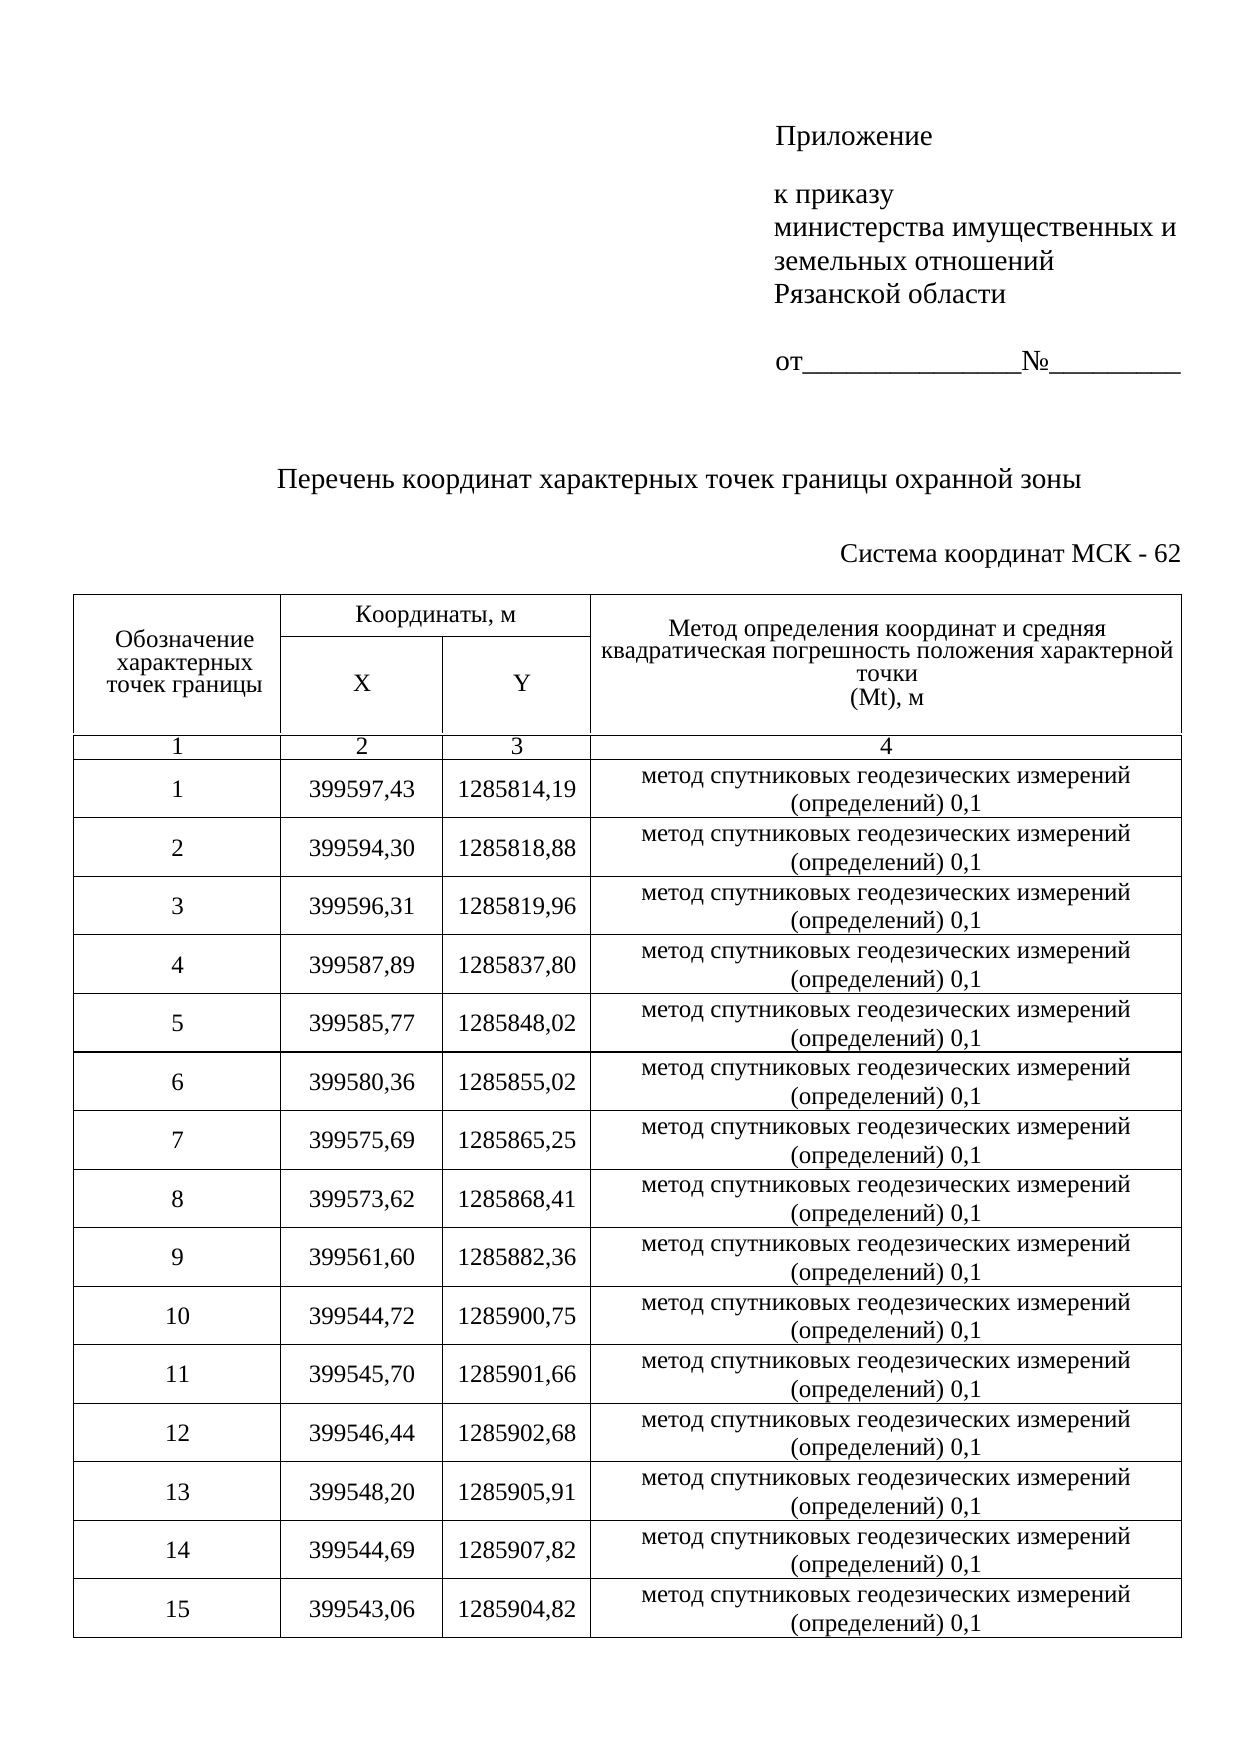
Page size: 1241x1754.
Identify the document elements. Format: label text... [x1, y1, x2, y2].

table_cell 399545,70 [281, 1345, 442, 1403]
table_cell 1285855,02 [443, 1053, 590, 1110]
table_cell 399575,69 [281, 1111, 442, 1168]
table_cell 399573,62 [281, 1170, 442, 1227]
table_header Метод определения координат и средняя квадратическая погрешность положения характерной точки (Мt), м [591, 595, 1181, 733]
table_cell 2 [74, 818, 280, 876]
table_cell 1285905,91 [443, 1462, 590, 1520]
table_cell 13 [74, 1462, 280, 1520]
table_cell 399596,31 [281, 877, 442, 934]
table_header 1 [74, 736, 280, 759]
table_cell 9 [74, 1228, 280, 1286]
table_cell 399544,69 [281, 1521, 442, 1578]
table_cell 1 [74, 760, 280, 817]
table_cell метод спутниковых геодезических измерений (определений) 0,1 [591, 1111, 1181, 1168]
table_cell Y [443, 637, 590, 733]
table_cell метод спутниковых геодезических измерений (определений) 0,1 [591, 1287, 1181, 1344]
table_cell 1285901,66 [443, 1345, 590, 1403]
text Рязанской области [177, 276, 1181, 310]
table_header Координаты, м [281, 595, 590, 636]
table_cell Х [281, 637, 442, 733]
text Система координат МСК - 62 [177, 542, 1181, 567]
table_cell 399561,60 [281, 1228, 442, 1286]
table_cell 1285868,41 [443, 1170, 590, 1227]
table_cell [591, 1579, 1181, 1637]
table_cell 5 [74, 994, 280, 1051]
table_cell метод спутниковых геодезических измерений (определений) 0,1 [591, 1053, 1181, 1110]
table_cell 1285818,88 [443, 818, 590, 876]
table_cell 1285837,80 [443, 935, 590, 993]
table_header Обозначение характерных точек границы [74, 595, 280, 733]
table_cell 1285814,19 [443, 760, 590, 817]
text земельных отношений [177, 243, 1181, 276]
table_cell метод спутниковых геодезических измерений (определений) 0,1 [591, 1170, 1181, 1227]
table_cell 399546,44 [281, 1404, 442, 1461]
text министерства имущественных и [693, 209, 1181, 243]
table_cell 1285900,75 [443, 1287, 590, 1344]
table_cell 7 [74, 1111, 280, 1168]
table_cell метод спутниковых геодезических измерений (определений) 0,1 [591, 935, 1181, 993]
table_cell метод спутниковых геодезических измерений (определений) 0,1 [591, 1404, 1181, 1461]
table_cell 12 [74, 1404, 280, 1461]
table_cell 11 [74, 1345, 280, 1403]
table_cell 14 [74, 1521, 280, 1578]
table_cell 399587,89 [281, 935, 442, 993]
table_cell 15 [74, 1579, 280, 1637]
table_cell 8 [74, 1170, 280, 1227]
table_cell 399548,20 [281, 1462, 442, 1520]
table_cell 1285907,82 [443, 1521, 590, 1578]
table_cell 6 [74, 1053, 280, 1110]
table_cell 4 [74, 935, 280, 993]
text Приложение [177, 118, 1181, 152]
table_cell метод спутниковых геодезических измерений (определений) 0,1 [591, 877, 1181, 934]
table_cell 10 [74, 1287, 280, 1344]
table_cell 1285865,25 [443, 1111, 590, 1168]
table_cell 399543,06 [281, 1579, 442, 1637]
table_cell метод спутниковых геодезических измерений (определений) 0,1 [591, 1228, 1181, 1286]
table_cell 399580,36 [281, 1053, 442, 1110]
table_cell 399544,72 [281, 1287, 442, 1344]
table_cell 1285819,96 [443, 877, 590, 934]
table_cell 1285848,02 [443, 994, 590, 1051]
table_cell 3 [74, 877, 280, 934]
table_cell 1285882,36 [443, 1228, 590, 1286]
table_header 4 [591, 736, 1181, 759]
table_cell метод спутниковых геодезических измерений (определений) 0,1 [591, 760, 1181, 817]
table_cell 399597,43 [281, 760, 442, 817]
table_cell метод спутниковых геодезических измерений (определений) 0,1 [591, 994, 1181, 1051]
table_cell метод спутниковых геодезических измерений (определений) 0,1 [591, 1345, 1181, 1403]
table_cell 399594,30 [281, 818, 442, 876]
table_cell метод спутниковых геодезических измерений (определений) 0,1 [591, 1462, 1181, 1520]
table_cell метод спутниковых геодезических измерений (определений) 0,1 [591, 818, 1181, 876]
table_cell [591, 1521, 1181, 1578]
table_cell 1285902,68 [443, 1404, 590, 1461]
text Перечень координат характерных точек границы охранной зоны [177, 461, 1181, 494]
table_cell 399585,77 [281, 994, 442, 1051]
table_cell 1285904,82 [443, 1579, 590, 1637]
table_header 3 [443, 736, 590, 759]
text к приказу [693, 176, 1181, 209]
text от_______________№_________ [177, 343, 1181, 377]
table_header 2 [281, 736, 442, 759]
